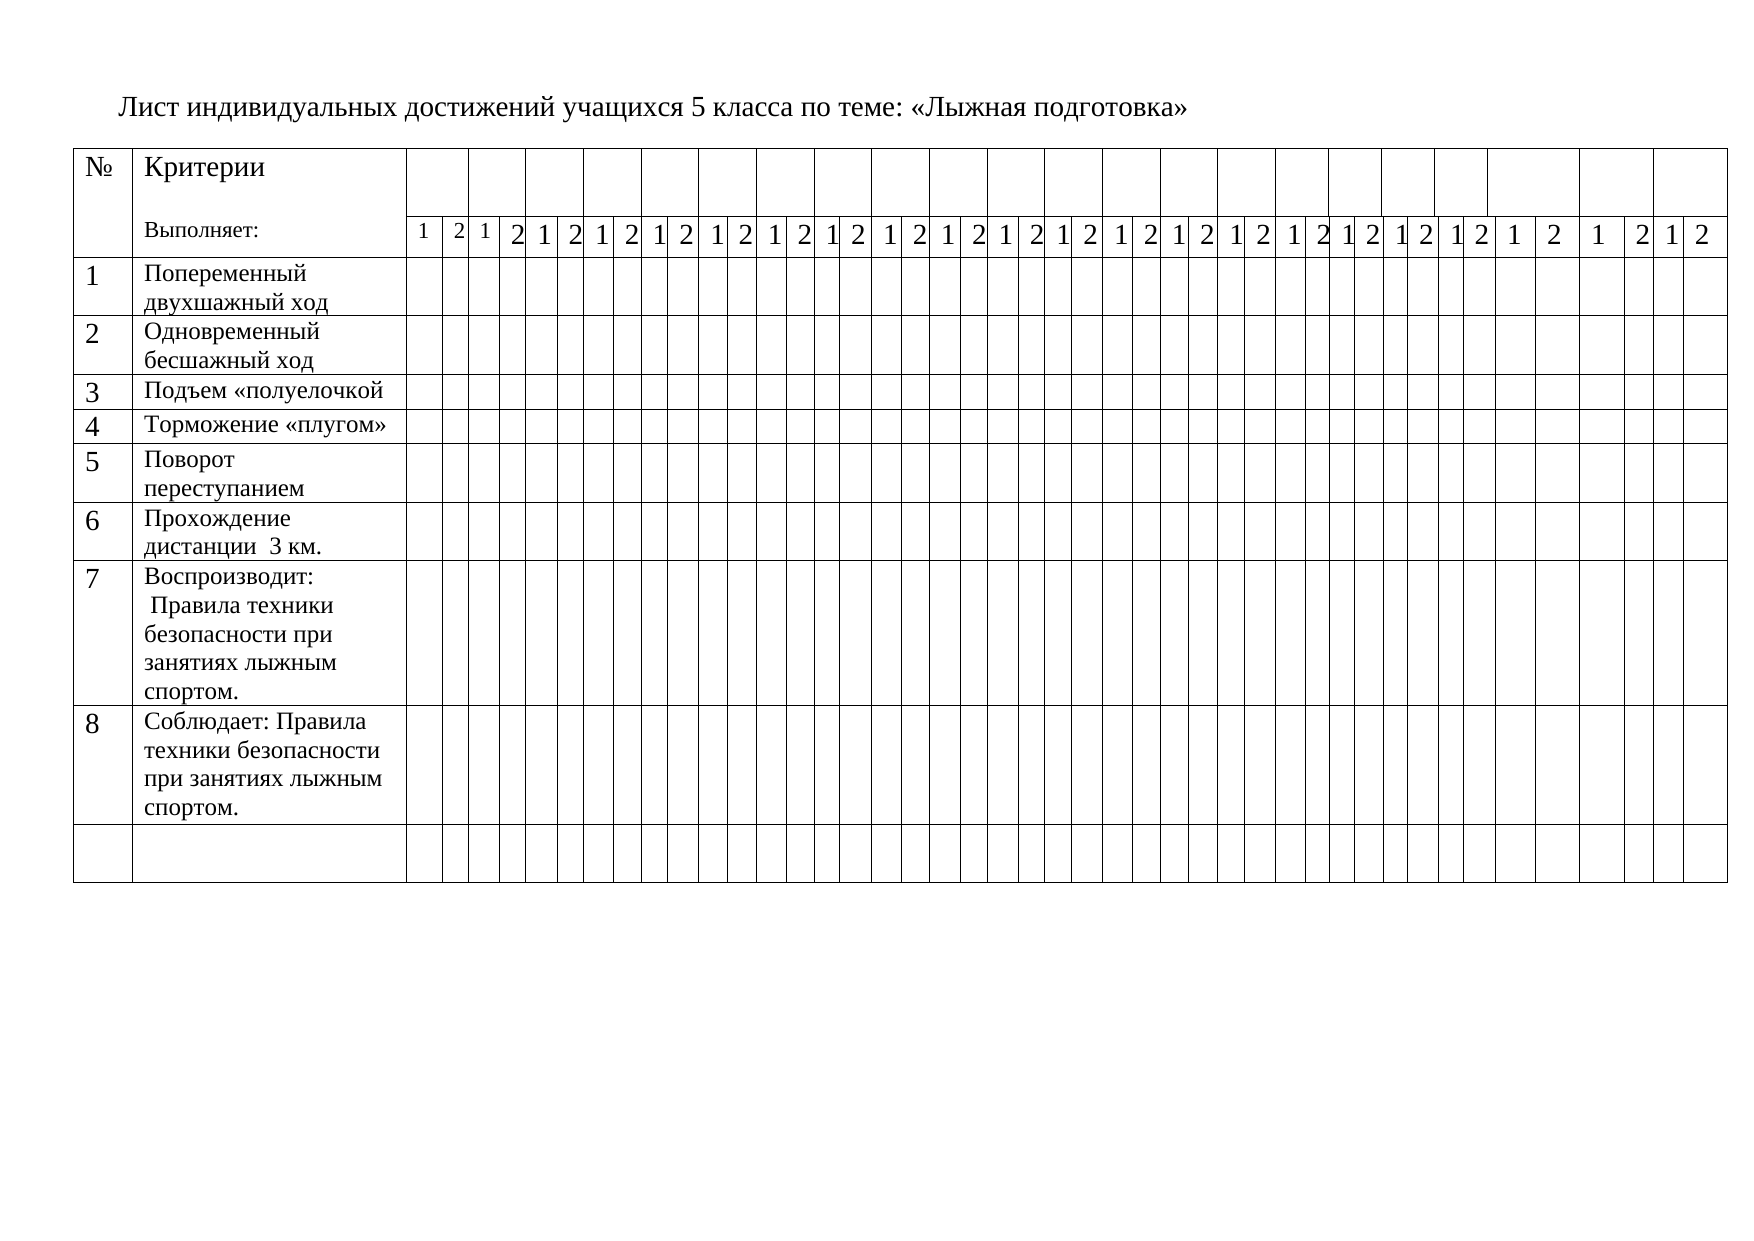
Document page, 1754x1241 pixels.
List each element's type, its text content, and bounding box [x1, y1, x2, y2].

table_cell [1276, 316, 1305, 374]
table_cell 1 [1161, 217, 1188, 257]
table_cell [872, 706, 901, 823]
table_cell [988, 410, 1018, 443]
table_header [526, 149, 583, 216]
table_cell 1 [526, 217, 557, 257]
table_cell [728, 706, 756, 823]
table_cell 1 [988, 217, 1018, 257]
table_cell [1276, 503, 1305, 560]
table_cell [1133, 706, 1160, 823]
table_cell [500, 410, 525, 443]
table_cell [1189, 561, 1217, 705]
table_cell [1330, 258, 1354, 315]
table_cell [1245, 503, 1275, 560]
table_cell [757, 561, 786, 705]
table_cell [699, 503, 727, 560]
table_cell [988, 444, 1018, 502]
table_cell [1245, 444, 1275, 502]
table_cell Прохождение дистанции 3 км. [133, 503, 406, 560]
table_cell [1355, 258, 1383, 315]
table_cell [1161, 316, 1188, 374]
table_cell [1580, 503, 1624, 560]
table_cell [1536, 503, 1579, 560]
table_cell [642, 375, 667, 408]
table_cell [840, 561, 871, 705]
table_cell [1439, 375, 1463, 408]
table_cell [668, 375, 698, 408]
table_cell 2 [1536, 217, 1579, 257]
table_cell [1330, 503, 1354, 560]
table_cell [133, 825, 406, 882]
table_cell [815, 444, 839, 502]
table_cell [930, 258, 960, 315]
table_cell [1276, 825, 1305, 882]
table_cell [1045, 316, 1071, 374]
table_cell [469, 503, 499, 560]
table_cell 1 [1218, 217, 1244, 257]
table_cell [1384, 825, 1407, 882]
table_cell [699, 444, 727, 502]
table_cell [469, 444, 499, 502]
table_cell [1072, 825, 1102, 882]
table_cell [787, 503, 814, 560]
table_cell [668, 503, 698, 560]
table_cell 2 [443, 217, 468, 257]
table_cell [1654, 410, 1683, 443]
table_cell [1408, 258, 1438, 315]
table_header [584, 149, 641, 216]
table_cell 5 [74, 444, 132, 502]
table_cell [902, 444, 929, 502]
table_header [1382, 149, 1434, 216]
table_cell [1245, 706, 1275, 823]
table_cell [1654, 444, 1683, 502]
table_header [1161, 149, 1217, 216]
table_cell [1536, 375, 1579, 408]
table_cell [1408, 375, 1438, 408]
table_cell [1218, 444, 1244, 502]
table_cell [1045, 503, 1071, 560]
table_cell [1019, 503, 1044, 560]
table_cell [872, 375, 901, 408]
table_cell 2 [614, 217, 641, 257]
table_cell [558, 503, 583, 560]
table_cell [988, 706, 1018, 823]
table_cell [1439, 561, 1463, 705]
table_cell [526, 825, 557, 882]
table_cell [74, 825, 132, 882]
table_cell [1464, 316, 1495, 374]
table_cell 4 [74, 410, 132, 443]
table_cell [526, 316, 557, 374]
table_cell [1133, 258, 1160, 315]
table_cell [1161, 706, 1188, 823]
table_cell [1580, 375, 1624, 408]
table_cell [1355, 561, 1383, 705]
table_cell [1384, 503, 1407, 560]
table_cell [1218, 316, 1244, 374]
table_cell [1189, 825, 1217, 882]
table_cell [1245, 258, 1275, 315]
table_cell [930, 706, 960, 823]
table_cell [1684, 316, 1727, 374]
table_header № [74, 149, 132, 257]
table_cell [407, 375, 442, 408]
table_cell [1536, 258, 1579, 315]
table_cell [872, 503, 901, 560]
table_cell [1654, 825, 1683, 882]
table_cell [1072, 444, 1102, 502]
table_cell [930, 825, 960, 882]
table_cell [1306, 316, 1329, 374]
table_cell [1439, 316, 1463, 374]
table_cell [614, 410, 641, 443]
table_cell [1684, 258, 1727, 315]
table_cell [668, 444, 698, 502]
table_cell [558, 375, 583, 408]
table_cell [668, 410, 698, 443]
table_cell [1103, 503, 1132, 560]
table_cell [469, 825, 499, 882]
table_cell [1103, 375, 1132, 408]
table_cell [1355, 503, 1383, 560]
table_cell [840, 444, 871, 502]
table_cell [1218, 706, 1244, 823]
table_cell [787, 375, 814, 408]
table_cell 2 [787, 217, 814, 257]
table_cell [961, 375, 987, 408]
table_cell [1355, 706, 1383, 823]
table_cell [443, 444, 468, 502]
table_cell [988, 258, 1018, 315]
table_cell [407, 258, 442, 315]
table_cell [1189, 258, 1217, 315]
table_cell [1408, 316, 1438, 374]
table_cell [1684, 706, 1727, 823]
table_cell [1355, 316, 1383, 374]
table_cell [1045, 410, 1071, 443]
table_cell 2 [1019, 217, 1044, 257]
table_cell Торможение «плугом» [133, 410, 406, 443]
table_cell [1161, 410, 1188, 443]
table_cell 1 [1276, 217, 1305, 257]
table_cell [1684, 825, 1727, 882]
table_cell [1625, 825, 1653, 882]
table_cell [1133, 825, 1160, 882]
table_cell 2 [1464, 217, 1495, 257]
table_cell [668, 825, 698, 882]
table_cell [902, 410, 929, 443]
table_cell [526, 258, 557, 315]
table_cell [1384, 444, 1407, 502]
table_cell [872, 825, 901, 882]
table_cell [699, 410, 727, 443]
table_cell [584, 825, 613, 882]
table_cell [961, 561, 987, 705]
table_cell [757, 825, 786, 882]
table_cell [1384, 706, 1407, 823]
table_cell [500, 444, 525, 502]
table_cell 1 [1045, 217, 1071, 257]
table_cell [584, 706, 613, 823]
table_cell [1133, 316, 1160, 374]
table_cell [1189, 503, 1217, 560]
table_cell [443, 706, 468, 823]
table_cell [1019, 444, 1044, 502]
table_cell [757, 503, 786, 560]
table_cell [961, 258, 987, 315]
table_cell [1684, 410, 1727, 443]
table_cell 1 [1439, 217, 1463, 257]
text Лист индивидуальных достижений учащихся 5 класса по теме: «Лыжная подготовка» [118, 89, 1636, 122]
table_cell [1654, 561, 1683, 705]
table_cell [500, 375, 525, 408]
table_cell [469, 258, 499, 315]
table_cell [1496, 503, 1535, 560]
table_cell [1276, 258, 1305, 315]
table_cell [1536, 410, 1579, 443]
table_cell 1 [815, 217, 839, 257]
table_header [1580, 149, 1653, 216]
table_cell [1306, 561, 1329, 705]
table_cell [1103, 444, 1132, 502]
table_cell [988, 825, 1018, 882]
table_cell [407, 825, 442, 882]
table_cell [961, 444, 987, 502]
table_cell [757, 375, 786, 408]
table_cell [1245, 375, 1275, 408]
table_cell [1045, 561, 1071, 705]
table_cell [1306, 258, 1329, 315]
table_cell [1384, 375, 1407, 408]
table_cell [1439, 410, 1463, 443]
table_cell [443, 561, 468, 705]
table_cell [1625, 561, 1653, 705]
table_cell [699, 706, 727, 823]
table_cell [1496, 444, 1535, 502]
table_cell [1306, 375, 1329, 408]
table_cell [1161, 503, 1188, 560]
table_cell [1496, 410, 1535, 443]
table_header [1329, 149, 1381, 216]
table_cell 2 [961, 217, 987, 257]
table_header [872, 149, 929, 216]
table_cell 2 [668, 217, 698, 257]
table_cell [668, 258, 698, 315]
table_cell [699, 316, 727, 374]
table_cell 2 [1245, 217, 1275, 257]
table_cell [1072, 706, 1102, 823]
table_header [1435, 149, 1487, 216]
table_cell [787, 825, 814, 882]
table_cell [642, 706, 667, 823]
table_cell [961, 706, 987, 823]
table_cell [815, 503, 839, 560]
table_cell [1330, 316, 1354, 374]
table_cell [558, 706, 583, 823]
table_cell [1654, 503, 1683, 560]
table_cell [1276, 706, 1305, 823]
table_cell [1464, 258, 1495, 315]
table_cell [614, 825, 641, 882]
table_cell [757, 706, 786, 823]
table_cell [1103, 706, 1132, 823]
table_cell [1103, 410, 1132, 443]
table_cell 2 [1408, 217, 1438, 257]
table_cell [1072, 375, 1102, 408]
table_cell [1276, 444, 1305, 502]
table_cell 2 [902, 217, 929, 257]
table_cell [642, 825, 667, 882]
table_cell [1045, 258, 1071, 315]
table_header [757, 149, 814, 216]
table_cell 2 [558, 217, 583, 257]
table_cell [961, 410, 987, 443]
table_header [1103, 149, 1160, 216]
table_cell [961, 825, 987, 882]
table_cell 1 [872, 217, 901, 257]
table_cell [1245, 316, 1275, 374]
table_cell [407, 561, 442, 705]
table_cell [1625, 503, 1653, 560]
table_cell [668, 316, 698, 374]
table_cell 1 [642, 217, 667, 257]
table_cell [1276, 410, 1305, 443]
table_cell [902, 375, 929, 408]
table_cell [584, 444, 613, 502]
table_cell [815, 316, 839, 374]
table_cell [1355, 444, 1383, 502]
table_cell [1536, 561, 1579, 705]
table_cell [1245, 825, 1275, 882]
table_cell 1 [1580, 217, 1624, 257]
table_cell [1625, 375, 1653, 408]
table_cell [787, 444, 814, 502]
table_cell [1625, 410, 1653, 443]
table_cell [872, 258, 901, 315]
table_cell [1218, 258, 1244, 315]
table_cell [1218, 503, 1244, 560]
table_cell [1330, 706, 1354, 823]
table_cell [1306, 503, 1329, 560]
table_cell [988, 375, 1018, 408]
table_cell [1306, 706, 1329, 823]
table_cell [407, 410, 442, 443]
table_cell 7 [74, 561, 132, 705]
table_cell [407, 706, 442, 823]
table_cell [757, 316, 786, 374]
table_cell [407, 316, 442, 374]
table_cell 8 [74, 706, 132, 823]
table_cell [1536, 316, 1579, 374]
table_cell [815, 561, 839, 705]
table_cell [584, 503, 613, 560]
table_cell [1654, 375, 1683, 408]
table_cell [728, 316, 756, 374]
table_cell [1019, 258, 1044, 315]
table_cell [1133, 503, 1160, 560]
table_cell [1330, 444, 1354, 502]
table_cell [1133, 561, 1160, 705]
table_header [1654, 149, 1727, 216]
table_cell [1103, 825, 1132, 882]
table_cell [1218, 410, 1244, 443]
table_cell [469, 561, 499, 705]
table_cell [614, 444, 641, 502]
table_cell [1654, 316, 1683, 374]
table_cell [930, 561, 960, 705]
table_cell [1408, 503, 1438, 560]
table_cell [930, 503, 960, 560]
table_cell [500, 561, 525, 705]
table_cell [584, 561, 613, 705]
table_cell [668, 706, 698, 823]
table_cell [1496, 825, 1535, 882]
table_cell [1072, 258, 1102, 315]
table_cell [469, 410, 499, 443]
table_cell [642, 561, 667, 705]
table_cell [526, 503, 557, 560]
table_cell [1580, 706, 1624, 823]
table_cell [614, 503, 641, 560]
table_cell [1072, 316, 1102, 374]
table_cell [1496, 375, 1535, 408]
table_cell [1464, 375, 1495, 408]
table_cell [642, 444, 667, 502]
table_cell [443, 316, 468, 374]
table_cell [988, 561, 1018, 705]
table_cell [584, 316, 613, 374]
table_cell [961, 316, 987, 374]
table_cell [1464, 561, 1495, 705]
table_cell [407, 444, 442, 502]
table_cell [1625, 706, 1653, 823]
table_cell 1 [1496, 217, 1535, 257]
table_cell [558, 444, 583, 502]
table_cell [1161, 375, 1188, 408]
table_cell [1580, 561, 1624, 705]
table_cell 1 [757, 217, 786, 257]
table_cell [1408, 825, 1438, 882]
table_cell [526, 561, 557, 705]
table_cell [1464, 444, 1495, 502]
table_cell 2 [1072, 217, 1102, 257]
table_cell [1355, 825, 1383, 882]
table_cell [699, 258, 727, 315]
table_cell [1276, 561, 1305, 705]
table_cell [787, 561, 814, 705]
table_cell [1408, 706, 1438, 823]
table_cell [500, 258, 525, 315]
table_cell [872, 316, 901, 374]
table_cell [1019, 375, 1044, 408]
table_cell 6 [74, 503, 132, 560]
table_cell [1189, 375, 1217, 408]
table_cell [728, 258, 756, 315]
table_header [1276, 149, 1328, 216]
table_cell [872, 561, 901, 705]
table_cell [443, 503, 468, 560]
table_cell [1654, 706, 1683, 823]
table_cell [1439, 258, 1463, 315]
table_header [1488, 149, 1579, 216]
table_cell [1496, 316, 1535, 374]
table_cell [902, 258, 929, 315]
table_cell [558, 410, 583, 443]
table_cell [1103, 258, 1132, 315]
table_cell 2 [728, 217, 756, 257]
table_cell [699, 375, 727, 408]
table_cell [1133, 444, 1160, 502]
table_cell [728, 410, 756, 443]
table_cell [988, 503, 1018, 560]
table_cell 1 [1384, 217, 1407, 257]
table_header [642, 149, 698, 216]
table_cell [1625, 444, 1653, 502]
table_cell [1045, 825, 1071, 882]
table_cell [1384, 258, 1407, 315]
table_cell [902, 561, 929, 705]
table_cell [1276, 375, 1305, 408]
table_cell [614, 316, 641, 374]
table_cell [728, 444, 756, 502]
table_cell [1464, 825, 1495, 882]
table_cell [1189, 410, 1217, 443]
table_cell [1330, 375, 1354, 408]
table_cell [1218, 825, 1244, 882]
table_cell [1536, 444, 1579, 502]
table_cell 2 [1684, 217, 1727, 257]
table_cell [558, 825, 583, 882]
table_cell [1019, 316, 1044, 374]
table_cell [1439, 503, 1463, 560]
table_cell [526, 375, 557, 408]
table_cell [1355, 375, 1383, 408]
table_cell [728, 503, 756, 560]
table_cell [840, 410, 871, 443]
table_cell [1045, 375, 1071, 408]
table_cell [443, 410, 468, 443]
table_cell [1654, 258, 1683, 315]
table_cell [1103, 316, 1132, 374]
table_cell [500, 316, 525, 374]
table_cell [1384, 316, 1407, 374]
table_cell 2 [840, 217, 871, 257]
table_cell [1189, 706, 1217, 823]
table_cell [614, 258, 641, 315]
table_cell [1019, 706, 1044, 823]
table_cell [1330, 825, 1354, 882]
table_cell [1464, 410, 1495, 443]
table_cell [1684, 375, 1727, 408]
table_cell [614, 375, 641, 408]
table_cell [1684, 561, 1727, 705]
table_cell [1408, 410, 1438, 443]
table_cell [1245, 561, 1275, 705]
table_cell [1306, 410, 1329, 443]
table_cell Соблюдает: Правила техники безопасности при занятиях лыжным спортом. [133, 706, 406, 823]
table_cell [1580, 410, 1624, 443]
table_cell [1103, 561, 1132, 705]
table_cell [1218, 561, 1244, 705]
table_cell [840, 825, 871, 882]
table_cell [930, 444, 960, 502]
table_cell [1684, 444, 1727, 502]
table_cell [407, 503, 442, 560]
table_cell [1464, 503, 1495, 560]
table_cell [668, 561, 698, 705]
table_cell [1133, 410, 1160, 443]
table_cell [757, 444, 786, 502]
table_cell [961, 503, 987, 560]
table_cell [699, 561, 727, 705]
table_cell [840, 503, 871, 560]
table_cell [787, 258, 814, 315]
table_cell [1330, 410, 1354, 443]
table_cell [500, 503, 525, 560]
table_cell [840, 316, 871, 374]
table_cell [1384, 410, 1407, 443]
table_cell [757, 258, 786, 315]
table_cell [872, 444, 901, 502]
table_cell 2 [74, 316, 132, 374]
table_cell [815, 706, 839, 823]
table_header [988, 149, 1044, 216]
table_cell 1 [699, 217, 727, 257]
table_header [1045, 149, 1102, 216]
table_cell [815, 825, 839, 882]
table_cell [443, 258, 468, 315]
table_cell [840, 706, 871, 823]
table_cell [1580, 258, 1624, 315]
table_cell 1 [407, 217, 442, 257]
table_cell [1072, 410, 1102, 443]
table_cell [526, 444, 557, 502]
table_cell [1019, 561, 1044, 705]
table_cell [1189, 316, 1217, 374]
table_cell [1355, 410, 1383, 443]
table_cell [728, 375, 756, 408]
table_cell Поворот переступанием [133, 444, 406, 502]
table_cell [1330, 561, 1354, 705]
table_cell 1 [584, 217, 613, 257]
table_cell [642, 258, 667, 315]
table_cell [1218, 375, 1244, 408]
table_header [407, 149, 468, 216]
table_cell 1 [469, 217, 499, 257]
table_cell [1161, 825, 1188, 882]
table_cell [500, 706, 525, 823]
table_cell [902, 316, 929, 374]
table_cell [1072, 503, 1102, 560]
table_cell [1625, 258, 1653, 315]
table_cell [902, 706, 929, 823]
table_cell 1 [930, 217, 960, 257]
table_cell Одновременный бесшажный ход [133, 316, 406, 374]
table_cell [930, 410, 960, 443]
table_cell [902, 503, 929, 560]
table_cell [840, 375, 871, 408]
table_cell [584, 410, 613, 443]
table_cell [469, 375, 499, 408]
table_cell [1189, 444, 1217, 502]
table_cell [526, 706, 557, 823]
table_cell [1684, 503, 1727, 560]
table_cell [1439, 444, 1463, 502]
table_cell [1496, 258, 1535, 315]
table_cell [930, 316, 960, 374]
table_cell [1536, 706, 1579, 823]
table_cell [642, 316, 667, 374]
table_cell [558, 258, 583, 315]
table_cell [1580, 316, 1624, 374]
table_cell [1072, 561, 1102, 705]
table_cell 2 [1133, 217, 1160, 257]
table_cell [787, 410, 814, 443]
table_cell [728, 561, 756, 705]
table_cell [1408, 561, 1438, 705]
table_cell 1 [1103, 217, 1132, 257]
table_cell 1 [74, 258, 132, 315]
table_cell [1306, 825, 1329, 882]
table_cell [728, 825, 756, 882]
table_cell [642, 503, 667, 560]
table_cell [558, 316, 583, 374]
table_cell Подъем «полуелочкой [133, 375, 406, 408]
table_cell [584, 258, 613, 315]
table_cell 2 [1189, 217, 1217, 257]
table_cell [500, 825, 525, 882]
table_cell [1464, 706, 1495, 823]
table_cell [787, 316, 814, 374]
table_cell [469, 706, 499, 823]
table_header [815, 149, 871, 216]
table_cell [757, 410, 786, 443]
table_cell [526, 410, 557, 443]
table_cell [1019, 825, 1044, 882]
table_cell [840, 258, 871, 315]
table_cell [1161, 561, 1188, 705]
table_cell [614, 561, 641, 705]
table_cell [1133, 375, 1160, 408]
table_cell [902, 825, 929, 882]
table_cell [1384, 561, 1407, 705]
table_cell 2 [1355, 217, 1383, 257]
table_header Критерии Выполняет: [133, 149, 406, 257]
table_cell [1408, 444, 1438, 502]
table_cell [614, 706, 641, 823]
table_header [930, 149, 987, 216]
table_cell 1 [1654, 217, 1683, 257]
table_cell [1045, 706, 1071, 823]
table_cell [1580, 444, 1624, 502]
table_cell [443, 825, 468, 882]
table_cell [558, 561, 583, 705]
table_cell 3 [74, 375, 132, 408]
table_cell 1 [1330, 217, 1354, 257]
table_cell [1496, 561, 1535, 705]
table_cell 2 [500, 217, 525, 257]
table_cell [1496, 706, 1535, 823]
table_cell [1306, 444, 1329, 502]
table_header [469, 149, 525, 216]
table_cell [1019, 410, 1044, 443]
table_cell [815, 258, 839, 315]
table_cell [1439, 825, 1463, 882]
table_cell 2 [1306, 217, 1329, 257]
table_cell [930, 375, 960, 408]
table_cell [469, 316, 499, 374]
table_header [699, 149, 756, 216]
table_cell 2 [1625, 217, 1653, 257]
table_cell [1245, 410, 1275, 443]
table_cell [642, 410, 667, 443]
table_cell [699, 825, 727, 882]
table_cell [1045, 444, 1071, 502]
table_cell [584, 375, 613, 408]
table_cell [872, 410, 901, 443]
table_cell [1536, 825, 1579, 882]
table_cell [1161, 258, 1188, 315]
table_cell [1161, 444, 1188, 502]
table_cell [1580, 825, 1624, 882]
table_cell Воспроизводит: Правила техники безопасности при занятиях лыжным спортом. [133, 561, 406, 705]
table_cell [815, 410, 839, 443]
table_cell Попеременный двухшажный ход [133, 258, 406, 315]
table_cell [1439, 706, 1463, 823]
table_cell [443, 375, 468, 408]
table_cell [988, 316, 1018, 374]
table_cell [787, 706, 814, 823]
table_cell [1625, 316, 1653, 374]
table_header [1218, 149, 1275, 216]
table_cell [815, 375, 839, 408]
